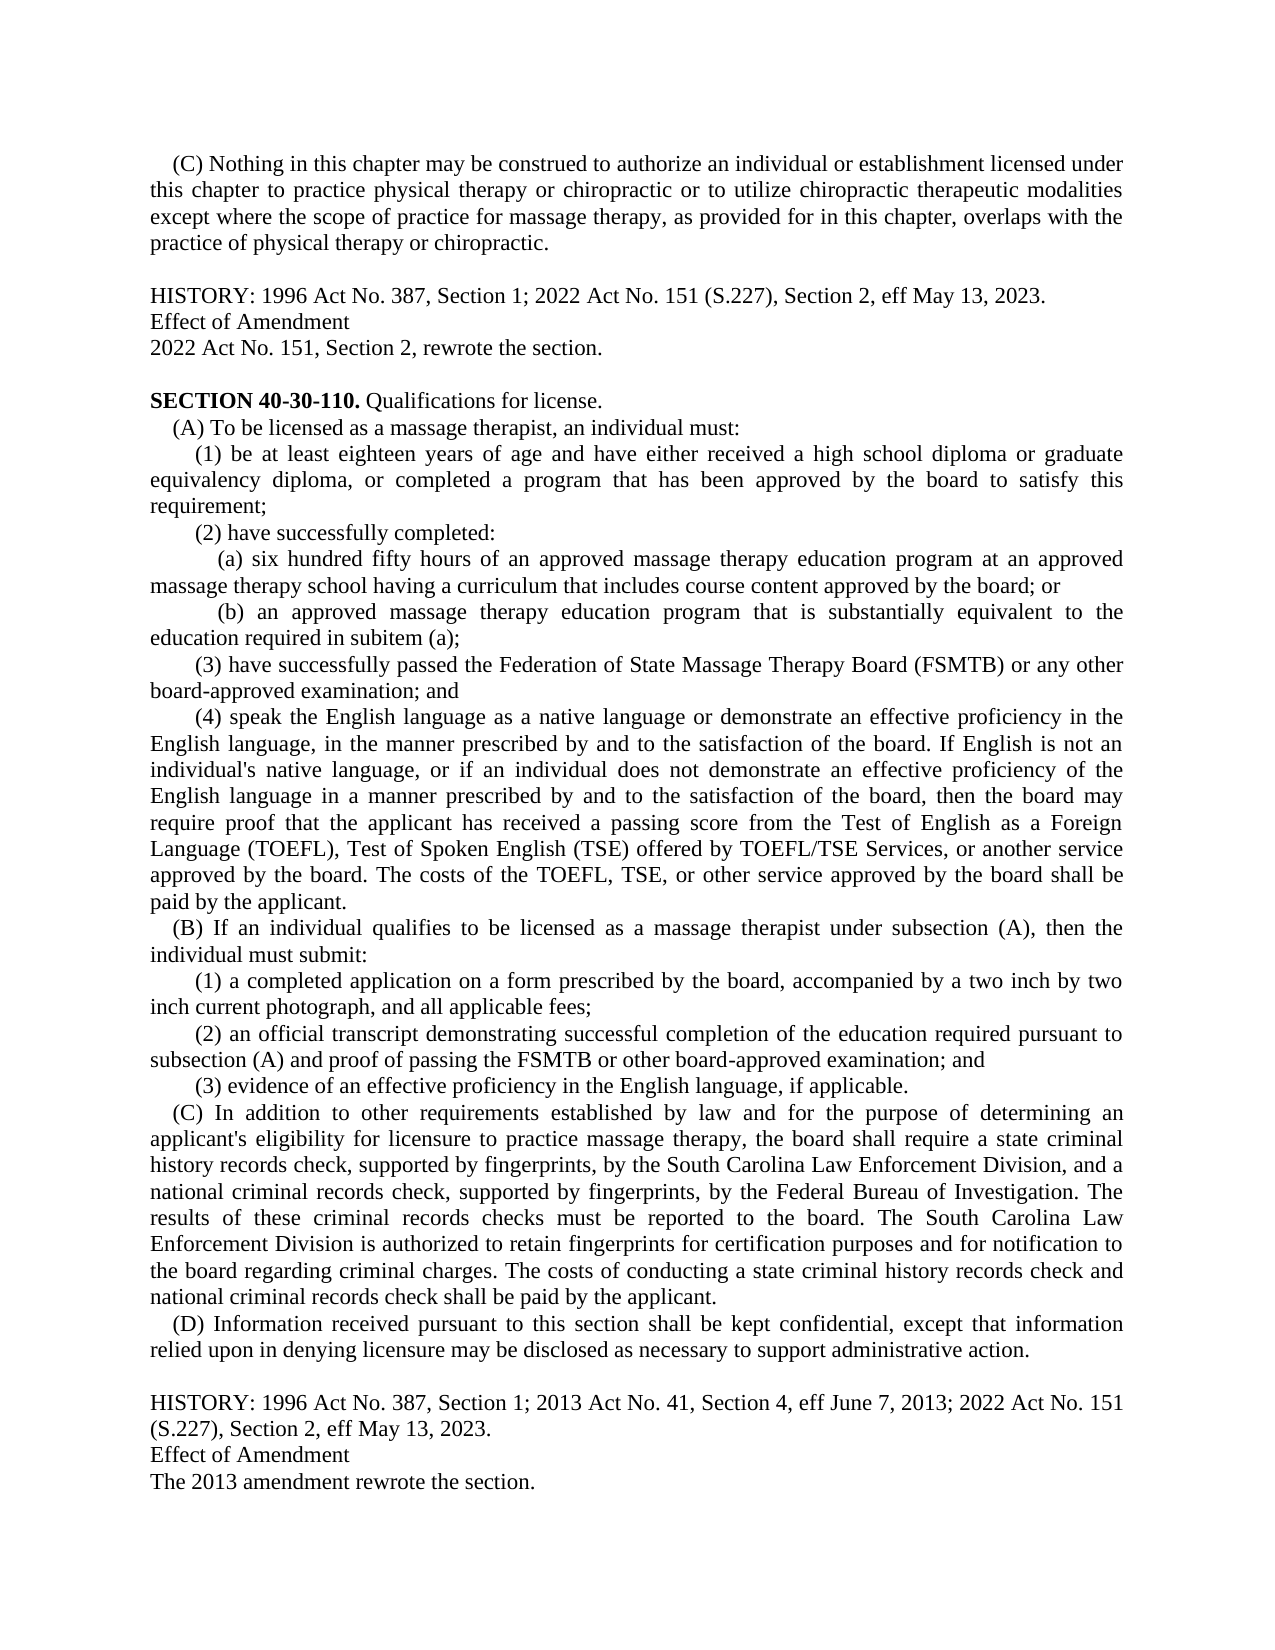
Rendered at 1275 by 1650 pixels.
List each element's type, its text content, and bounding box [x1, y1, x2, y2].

text (4) speak the English language as a native language or demonstrate an effective proficiency in the English language, in the manner prescribed by and to the satisfaction of the board. If English is not an individual's native language, or if an individual does not demonstrate an effective proficiency of the English language in a manner prescribed by and to the satisfaction of the board, then the board may require proof that the applicant has received a passing score from the Test of English as a Foreign Language (TOEFL), Test of Spoken English (TSE) offered by TOEFL/TSE Services, or another service approved by the board. The costs of the TOEFL, TSE, or other service approved by the board shall be paid by the applicant. [150, 703, 1125, 914]
text (a) six hundred fifty hours of an approved massage therapy education program at an approved massage therapy school having a curriculum that includes course content approved by the board; or [150, 545, 1125, 598]
text SECTION 40-30-110. Qualifications for license. [150, 387, 1125, 413]
text Effect of Amendment [150, 1441, 1125, 1468]
text HISTORY: 1996 Act No. 387, Section 1; 2013 Act No. 41, Section 4, eff June 7, 2013; 2022 Act No. 151 (S.227), Section 2, eff May 13, 2023. [150, 1389, 1125, 1441]
text (3) have successfully passed the Federation of State Massage Therapy Board (FSMTB) or any other board-approved examination; and [150, 651, 1125, 703]
text (B) If an individual qualifies to be licensed as a massage therapist under subsection (A), then the individual must submit: [150, 914, 1125, 967]
text The 2013 amendment rewrote the section. [150, 1468, 1125, 1494]
text (A) To be licensed as a massage therapist, an individual must: [150, 413, 1125, 440]
text Effect of Amendment [150, 308, 1125, 334]
text (b) an approved massage therapy education program that is substantially equivalent to the education required in subitem (a); [150, 598, 1125, 651]
text (C) Nothing in this chapter may be construed to authorize an individual or establishment licensed under this chapter to practice physical therapy or chiropractic or to utilize chiropractic therapeutic modalities except where the scope of practice for massage therapy, as provided for in this chapter, overlaps with the practice of physical therapy or chiropractic. [150, 150, 1125, 255]
text (1) be at least eighteen years of age and have either received a high school diploma or graduate equivalency diploma, or completed a program that has been approved by the board to satisfy this requirement; [150, 440, 1125, 519]
text 2022 Act No. 151, Section 2, rewrote the section. [150, 334, 1125, 361]
text (3) evidence of an effective proficiency in the English language, if applicable. [150, 1072, 1125, 1099]
text (D) Information received pursuant to this section shall be kept confidential, except that information relied upon in denying licensure may be disclosed as necessary to support administrative action. [150, 1309, 1125, 1362]
text (C) In addition to other requirements established by law and for the purpose of determining an applicant's eligibility for licensure to practice massage therapy, the board shall require a state criminal history records check, supported by fingerprints, by the South Carolina Law Enforcement Division, and a national criminal records check, supported by fingerprints, by the Federal Bureau of Investigation. The results of these criminal records checks must be reported to the board. The South Carolina Law Enforcement Division is authorized to retain fingerprints for certification purposes and for notification to the board regarding criminal charges. The costs of conducting a state criminal history records check and national criminal records check shall be paid by the applicant. [150, 1099, 1125, 1309]
text (2) have successfully completed: [150, 519, 1125, 545]
text (2) an official transcript demonstrating successful completion of the education required pursuant to subsection (A) and proof of passing the FSMTB or other board-approved examination; and [150, 1020, 1125, 1072]
text (1) a completed application on a form prescribed by the board, accompanied by a two inch by two inch current photograph, and all applicable fees; [150, 967, 1125, 1020]
text HISTORY: 1996 Act No. 387, Section 1; 2022 Act No. 151 (S.227), Section 2, eff May 13, 2023. [150, 282, 1125, 308]
